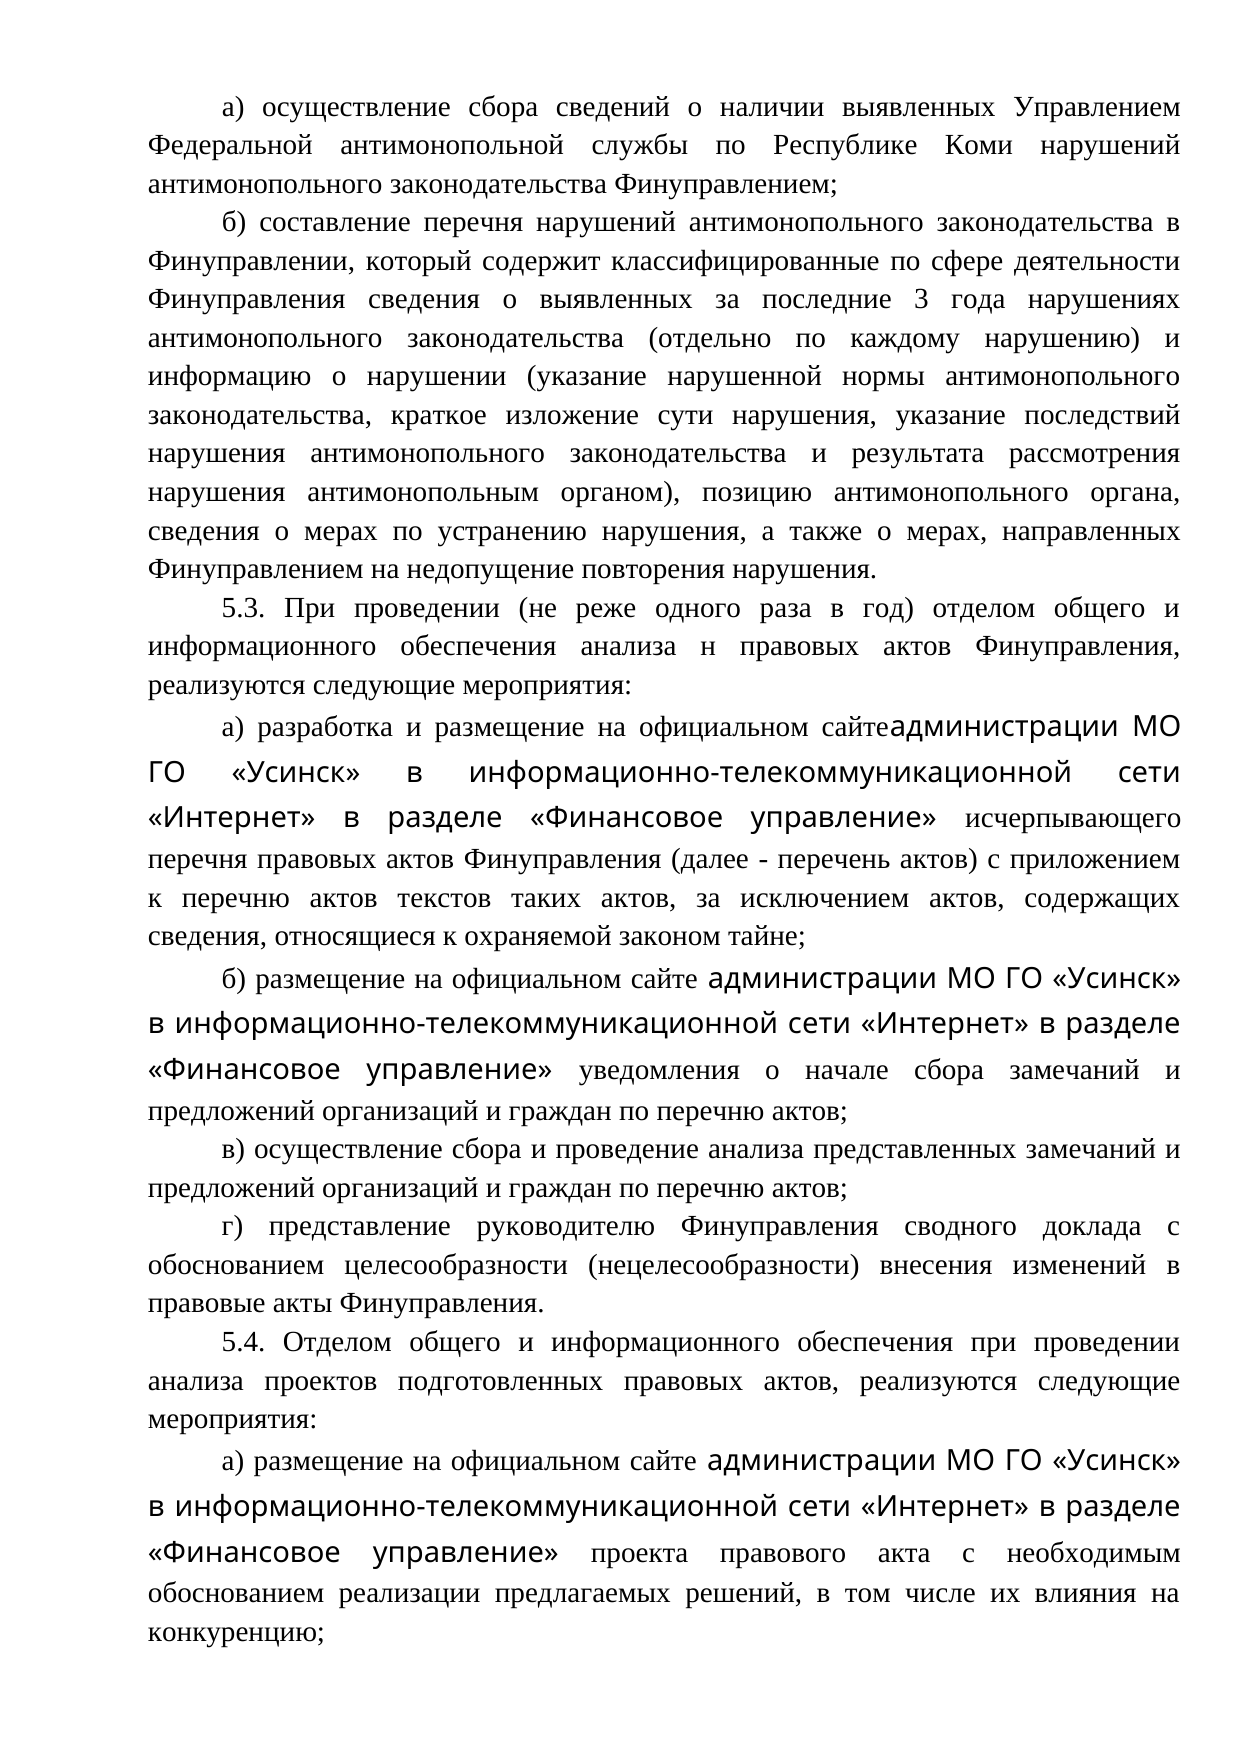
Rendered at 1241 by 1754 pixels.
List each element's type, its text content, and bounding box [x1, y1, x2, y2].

text а) разработка и размещение на официальном сайтеадминистрации МО ГО «Усинск» в информационно-телекоммуникационной сети «Интернет» в разделе «Финансовое управление» исчерпывающего перечня правовых актов Финуправления (далее - перечень актов) с приложением к перечню актов текстов таких актов, за исключением актов, содержащих сведения, относящиеся к охраняемой законом тайне; [148, 705, 1181, 952]
text а) размещение на официальном сайте администрации МО ГО «Усинск» в информационно-телекоммуникационной сети «Интернет» в разделе «Финансовое управление» проекта правового акта с необходимым обоснованием реализации предлагаемых решений, в том числе их влияния на конкуренцию; [148, 1440, 1181, 1648]
text а) осуществление сбора сведений о наличии выявленных Управлением Федеральной антимонопольной службы по Республике Коми нарушений антимонопольного законодательства Финуправлением; [148, 89, 1181, 199]
text г) представление руководителю Финуправления сводного доклада с обоснованием целесообразности (нецелесообразности) внесения изменений в правовые акты Финуправления. [148, 1208, 1181, 1319]
text в) осуществление сбора и проведение анализа представленных замечаний и предложений организаций и граждан по перечню актов; [148, 1131, 1181, 1203]
text б) составление перечня нарушений антимонопольного законодательства в Финуправлении, который содержит классифицированные по сфере деятельности Финуправления сведения о выявленных за последние 3 года нарушениях антимонопольного законодательства (отдельно по каждому нарушению) и информацию о нарушении (указание нарушенной нормы антимонопольного законодательства, краткое изложение сути нарушения, указание последствий нарушения антимонопольного законодательства и результата рассмотрения нарушения антимонопольным органом), позицию антимонопольного органа, сведения о мерах по устранению нарушения, а также о мерах, направленных Финуправлением на недопущение повторения нарушения. [148, 204, 1181, 585]
text 5.4. Отделом общего и информационного обеспечения при проведении анализа проектов подготовленных правовых актов, реализуются следующие мероприятия: [148, 1324, 1181, 1435]
text б) размещение на официальном сайте администрации МО ГО «Усинск» в информационно-телекоммуникационной сети «Интернет» в разделе «Финансовое управление» уведомления о начале сбора замечаний и предложений организаций и граждан по перечню актов; [148, 957, 1181, 1126]
text 5.3. При проведении (не реже одного раза в год) отделом общего и информационного обеспечения анализа н правовых актов Финуправления, реализуются следующие мероприятия: [148, 590, 1181, 700]
